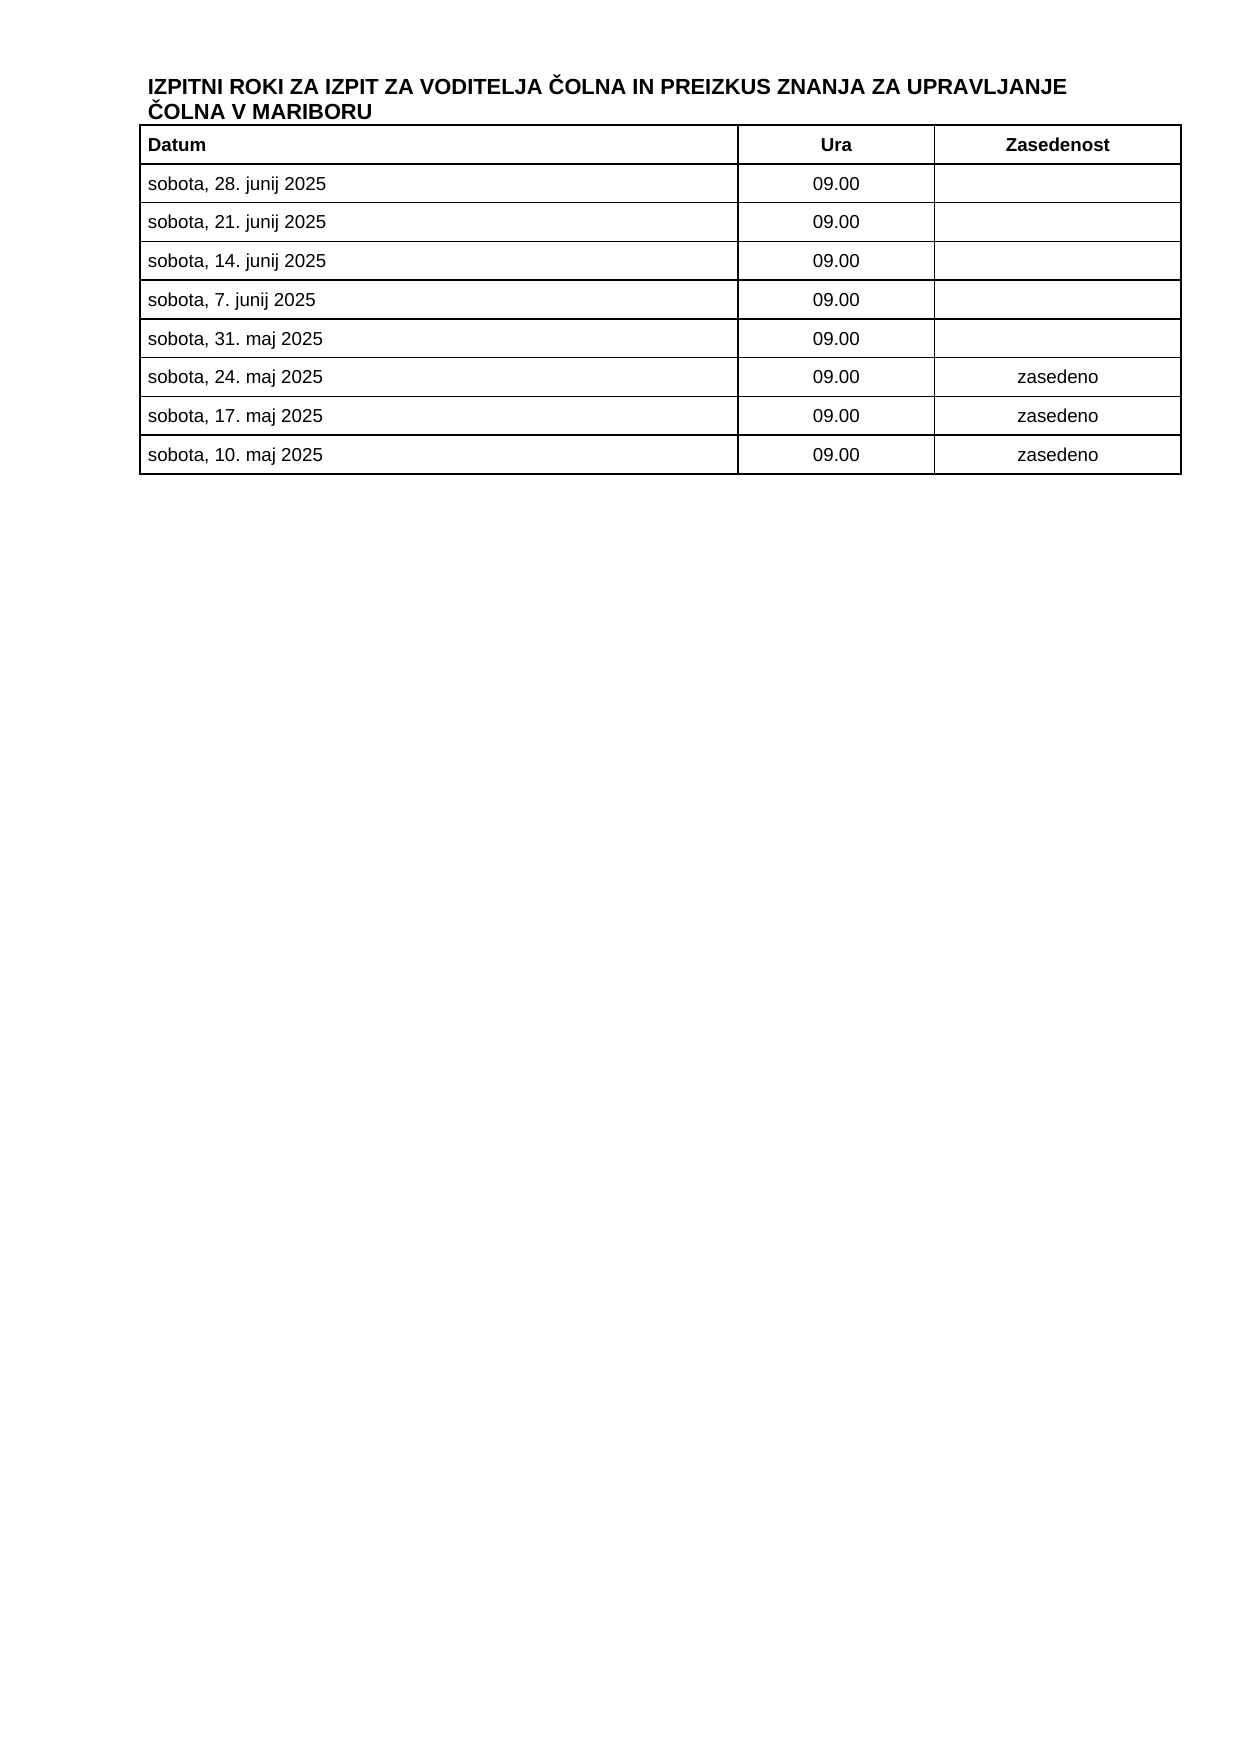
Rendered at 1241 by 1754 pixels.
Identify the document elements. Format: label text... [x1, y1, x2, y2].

table_cell [935, 320, 1180, 357]
table_cell zasedeno [935, 397, 1180, 434]
table_cell [935, 203, 1180, 241]
table_cell [935, 242, 1180, 279]
table_cell 09.00 [739, 358, 934, 396]
table_cell 09.00 [739, 436, 934, 473]
table_header Zasedenost [935, 126, 1180, 163]
table_header Datum [141, 126, 737, 163]
table_header Ura [739, 126, 934, 163]
table_cell zasedeno [935, 358, 1180, 396]
table_cell sobota, 24. maj 2025 [141, 358, 737, 396]
subtitle IZPITNI ROKI ZA IZPIT ZA VODITELJA ČOLNA IN PREIZKUS ZNANJA ZA UPRAVLJANJE ČOLNA V MARIBORU [148, 74, 1093, 124]
table_cell [935, 281, 1180, 318]
table_cell sobota, 7. junij 2025 [141, 281, 737, 318]
table_cell sobota, 21. junij 2025 [141, 203, 737, 241]
table_cell zasedeno [935, 436, 1180, 473]
table_cell sobota, 14. junij 2025 [141, 242, 737, 279]
table_cell sobota, 10. maj 2025 [141, 436, 737, 473]
table_cell 09.00 [739, 397, 934, 434]
table_cell 09.00 [739, 281, 934, 318]
table_cell [935, 165, 1180, 202]
table_cell 09.00 [739, 203, 934, 241]
table_cell sobota, 28. junij 2025 [141, 165, 737, 202]
table_cell sobota, 17. maj 2025 [141, 397, 737, 434]
table_cell 09.00 [739, 320, 934, 357]
table_cell 09.00 [739, 165, 934, 202]
table_cell 09.00 [739, 242, 934, 279]
table_cell sobota, 31. maj 2025 [141, 320, 737, 357]
